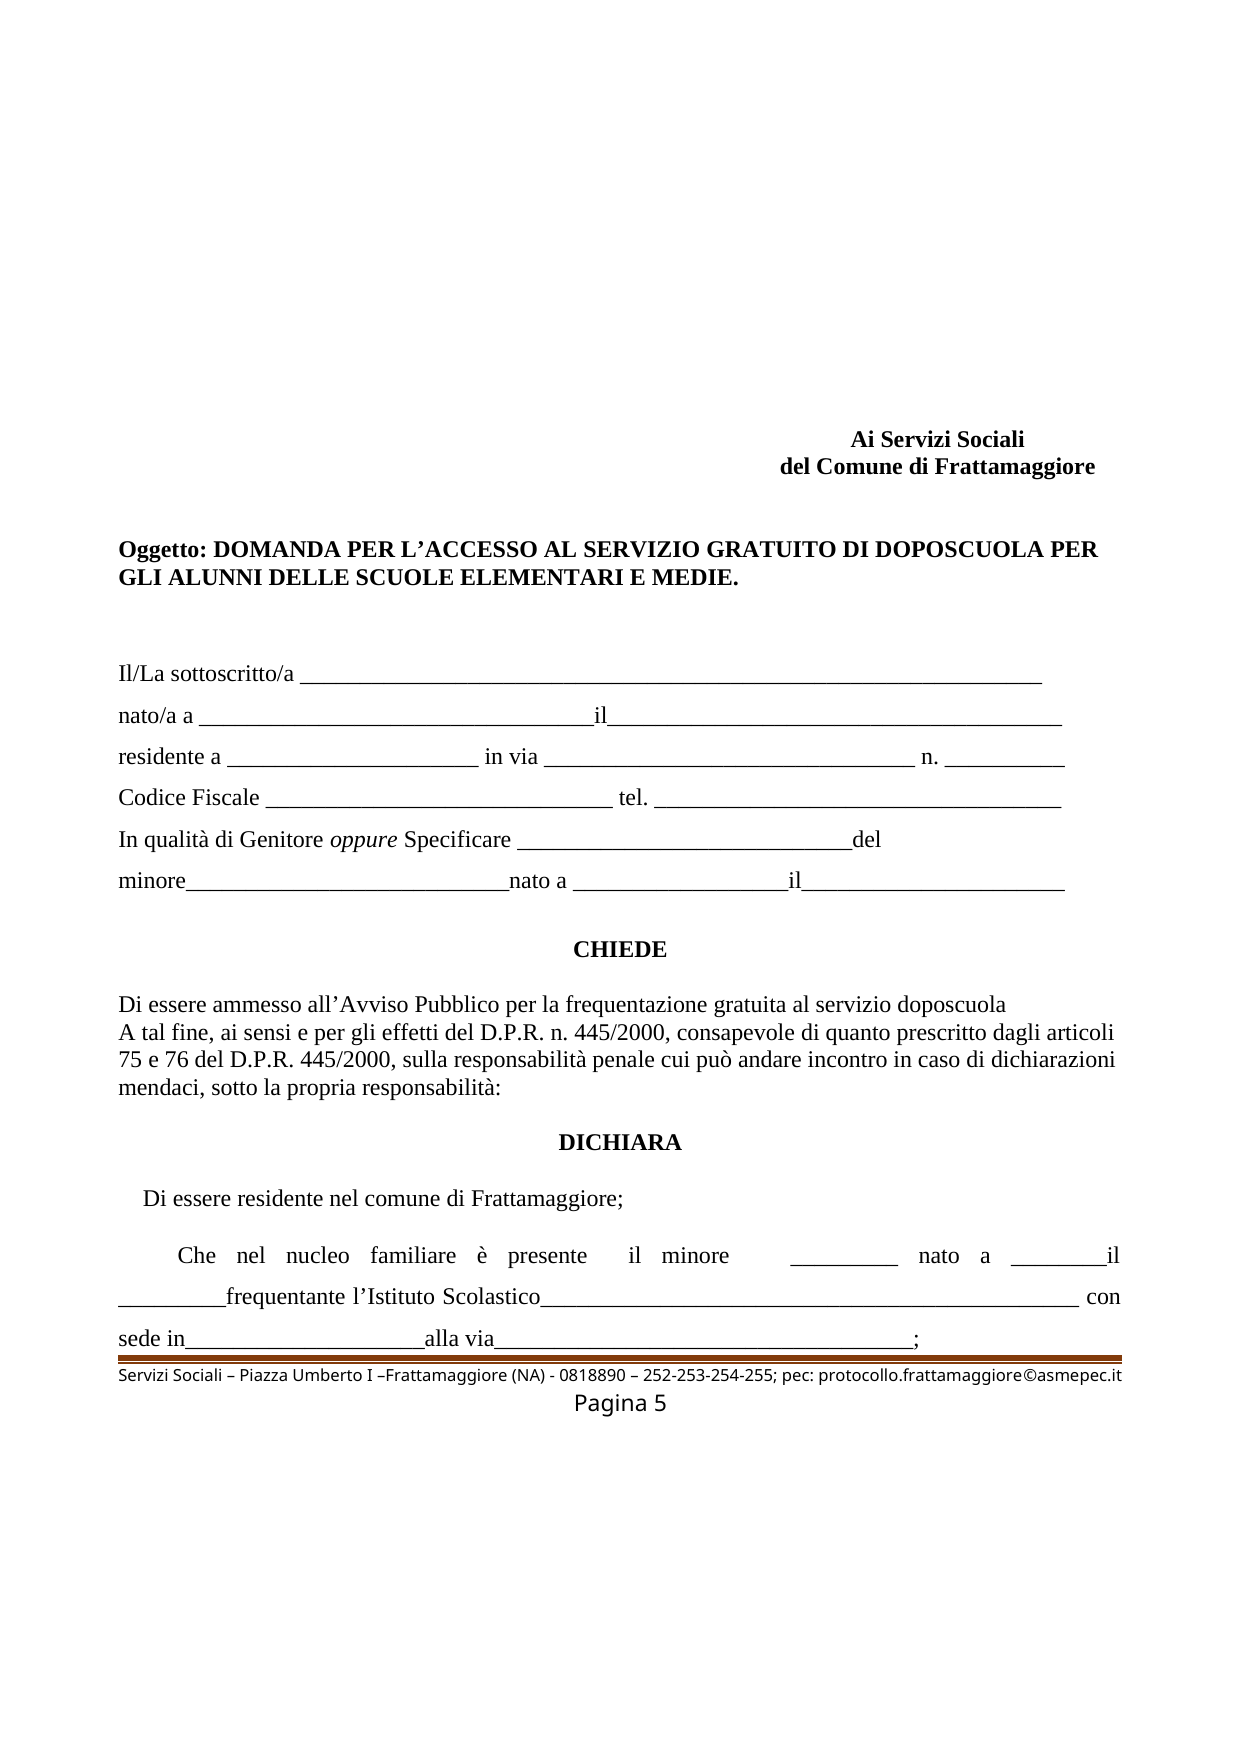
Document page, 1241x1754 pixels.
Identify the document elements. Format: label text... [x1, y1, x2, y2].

text Codice Fiscale _____________________________ tel. __________________________________ [118, 783, 1122, 811]
text Di essere ammesso all’Avviso Pubblico per la frequentazione gratuita al servizio doposcuola [118, 990, 1122, 1018]
text Il/La sottoscritto/a ______________________________________________________________ [118, 659, 1122, 687]
text nato/a a _________________________________il______________________________________ [118, 701, 1122, 728]
text Ai Servizi Sociali [753, 425, 1122, 452]
text CHIEDE [118, 935, 1122, 963]
text DICHIARA [118, 1128, 1122, 1156]
text A tal fine, ai sensi e per gli effetti del D.P.R. n. 445/2000, consapevole di quanto prescritto dagli articoli 75 e 76 del D.P.R. 445/2000, sulla responsabilità penale cui può andare incontro in caso di dichiarazioni mendaci, sotto la propria responsabilità: [118, 1018, 1122, 1101]
text In qualità di Genitore oppure Specificare ____________________________del minore___________________________nato a __________________il______________________ [118, 825, 1122, 894]
text residente a _____________________ in via _______________________________ n. __________ [118, 742, 1122, 770]
text Oggetto: DOMANDA PER L’ACCESSO AL SERVIZIO GRATUITO DI DOPOSCUOLA PER GLI ALUNNI DELLE SCUOLE ELEMENTARI E MEDIE. [118, 535, 1122, 590]
text  Di essere residente nel comune di Frattamaggiore; [118, 1183, 1122, 1211]
text del Comune di Frattamaggiore [753, 452, 1122, 480]
text  Che nel nucleo familiare è presente il minore _________ nato a ________il _________frequentante l’Istituto Scolastico_____________________________________________ con sede in____________________alla via___________________________________; [118, 1241, 1122, 1351]
